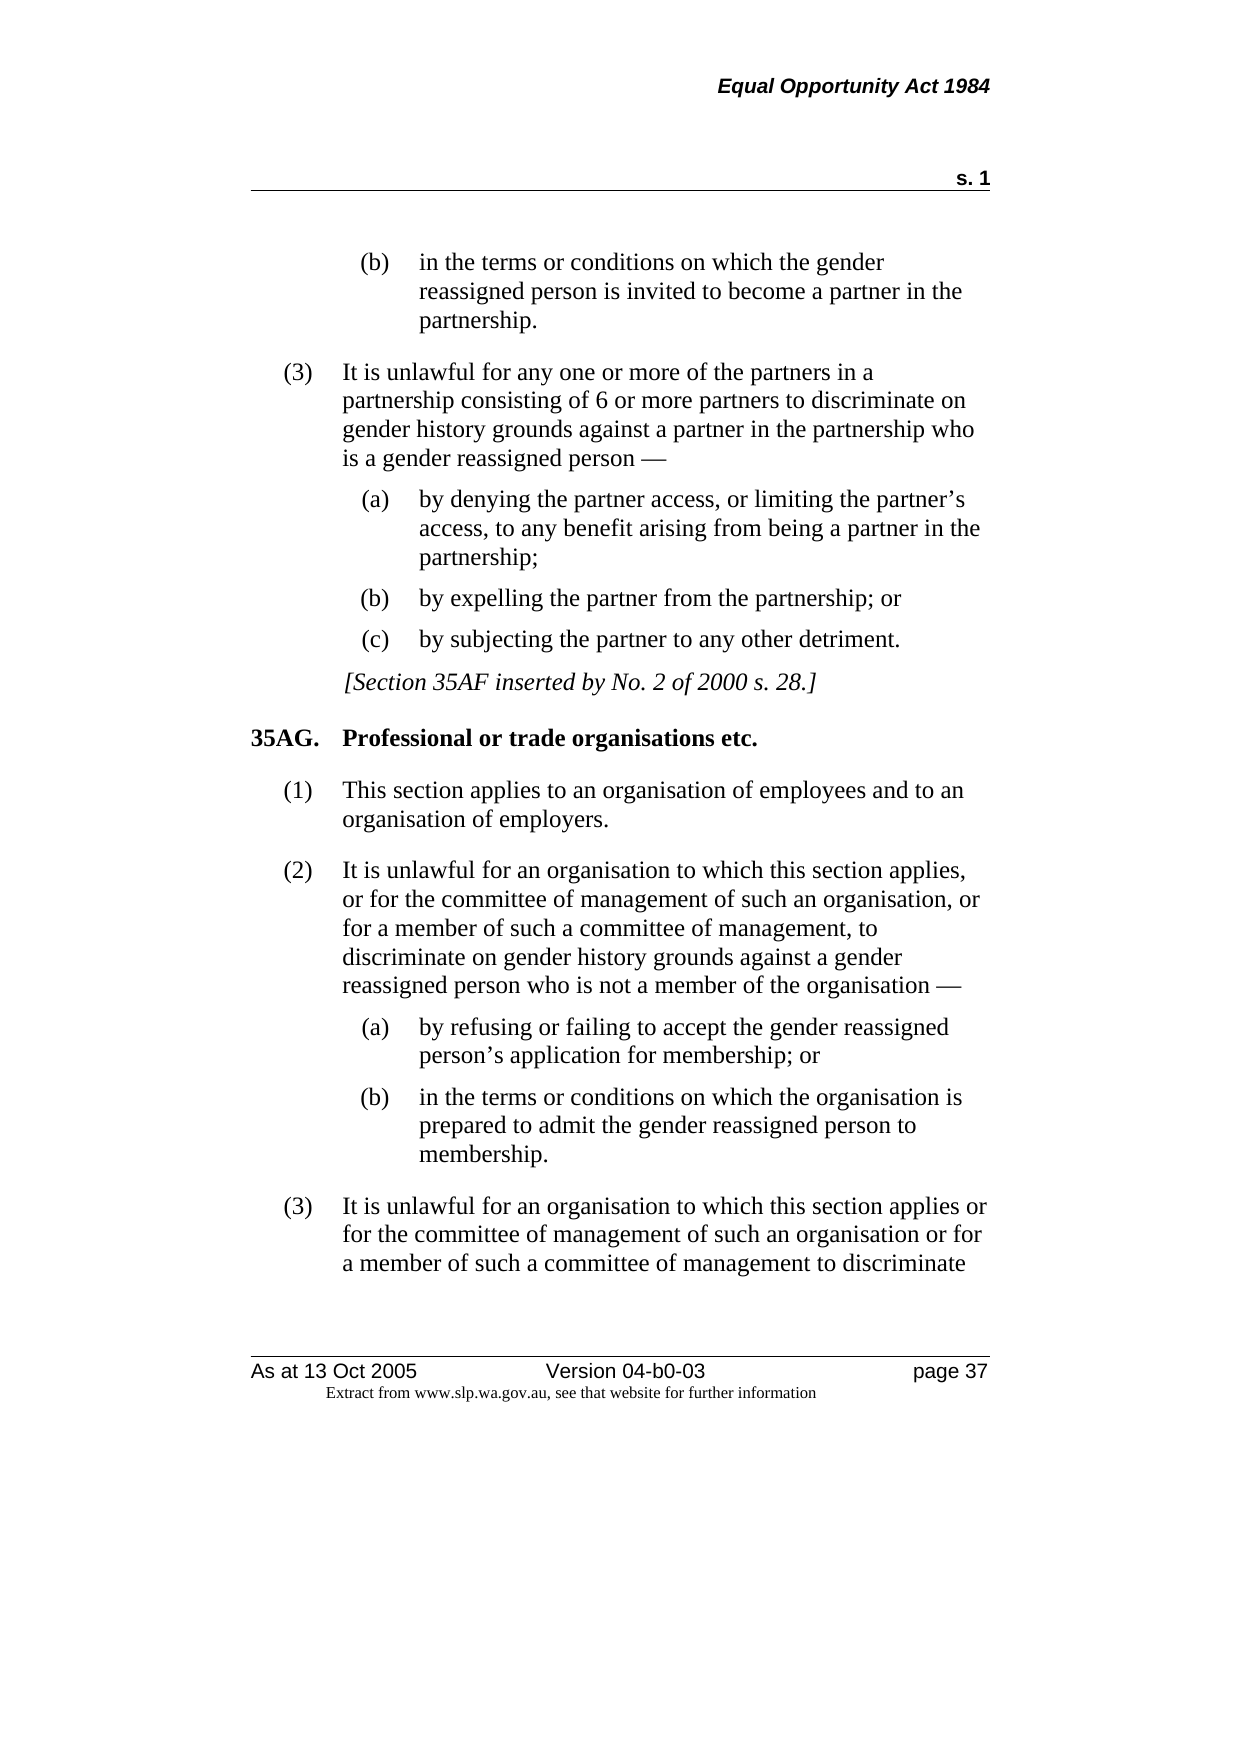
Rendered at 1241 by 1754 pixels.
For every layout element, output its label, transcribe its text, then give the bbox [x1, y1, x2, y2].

subtitle 35AG. Professional or trade organisations etc. [251, 723, 990, 752]
text (a) by denying the partner access, or limiting the partner’s access, to any benefit arising from being a partner in the partnership; [251, 484, 990, 570]
text (b) in the terms or conditions on which the gender reassigned person is invited to become a partner in the partnership. [251, 247, 990, 334]
text (b) in the terms or conditions on which the organisation is prepared to admit the gender reassigned person to membership. [251, 1082, 990, 1168]
text (3) It is unlawful for any one or more of the partners in a partnership consisting of 6 or more partners to discriminate on gender history grounds against a partner in the partnership who is a gender reassigned person — [251, 357, 990, 472]
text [251, 1191, 990, 1277]
text [Section 35AF inserted by No. 2 of 2000 s. 28.] [251, 667, 990, 696]
text (b) by expelling the partner from the partnership; or [251, 583, 990, 612]
text (2) It is unlawful for an organisation to which this section applies, or for the committee of management of such an organisation, or for a member of such a committee of management, to discriminate on gender history grounds against a gender reassigned person who is not a member of the organisation — [251, 855, 990, 999]
text (a) by refusing or failing to accept the gender reassigned person’s application for membership; or [251, 1012, 990, 1069]
text (1) This section applies to an organisation of employees and to an organisation of employers. [251, 775, 990, 832]
text (c) by subjecting the partner to any other detriment. [251, 624, 990, 653]
